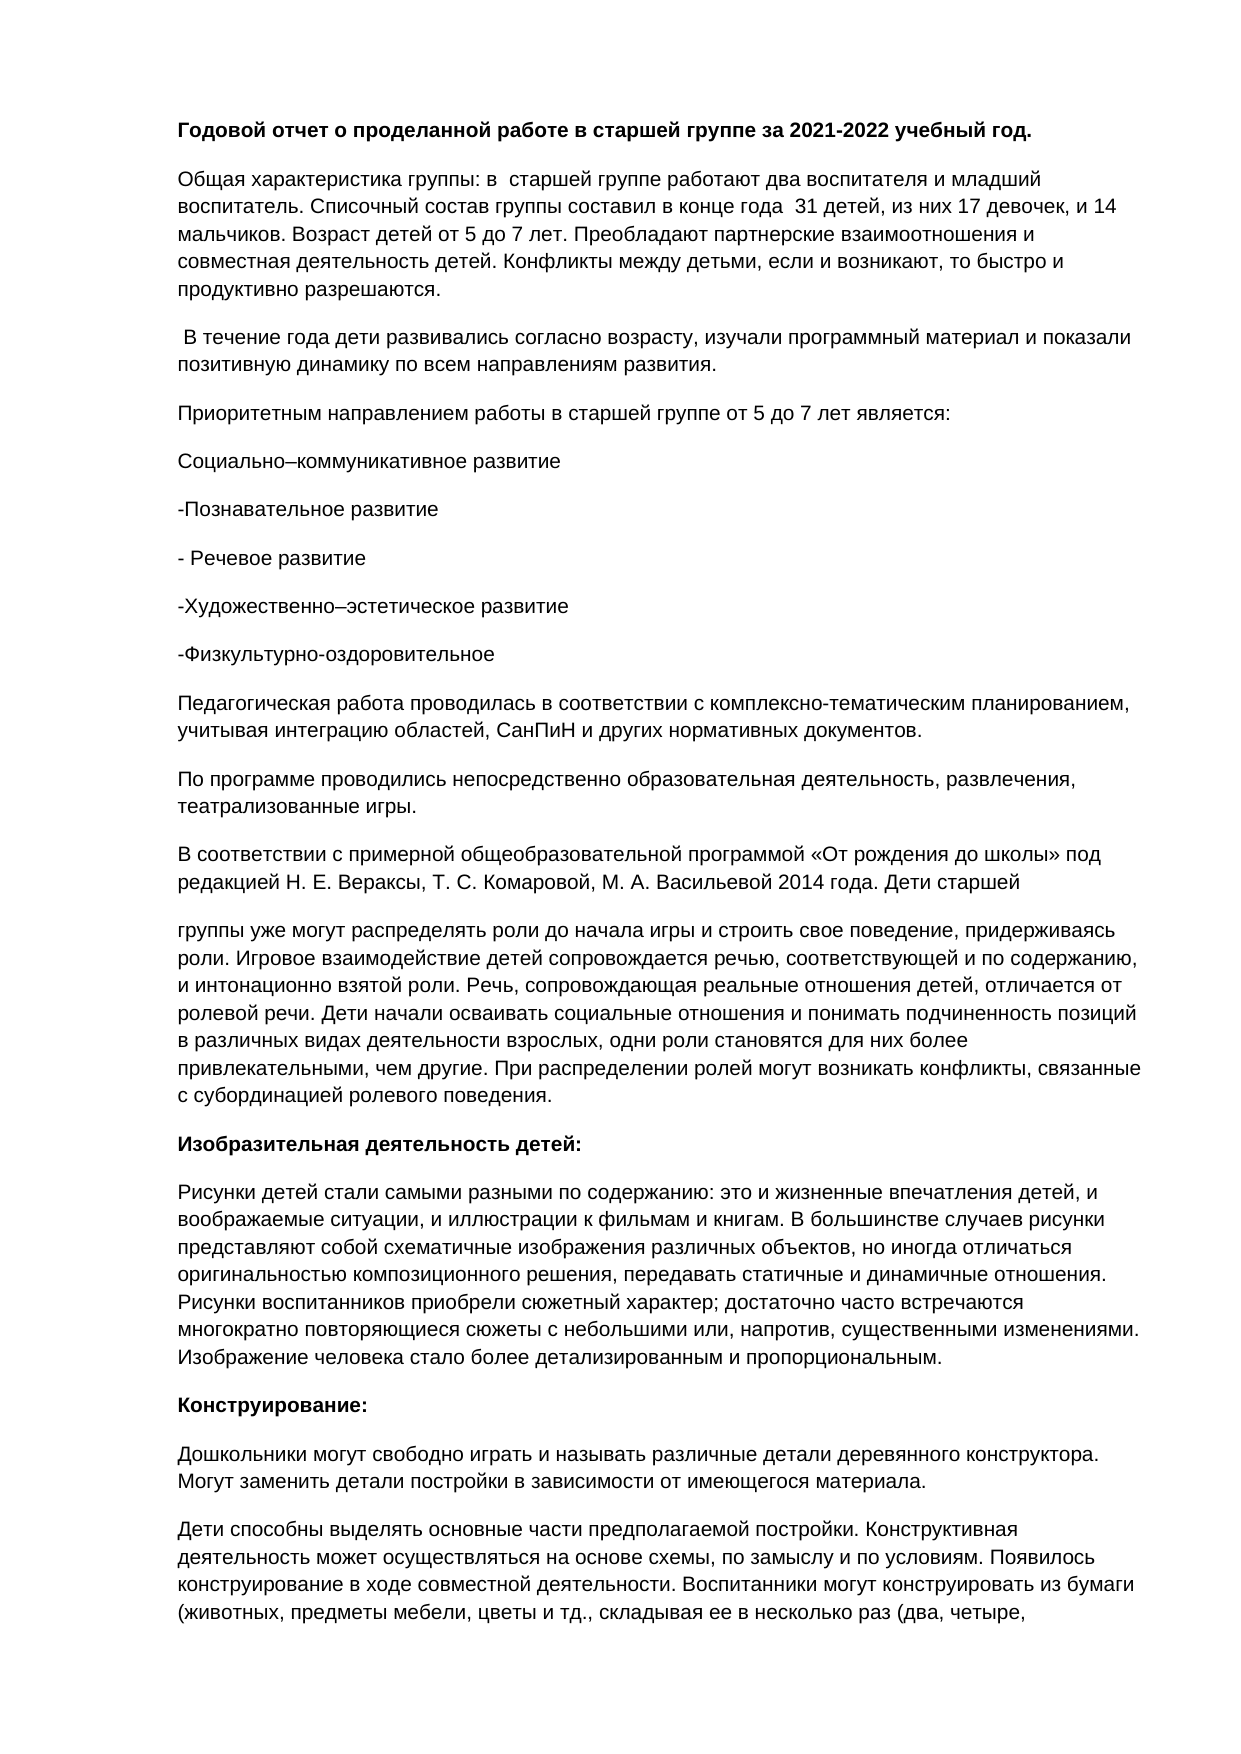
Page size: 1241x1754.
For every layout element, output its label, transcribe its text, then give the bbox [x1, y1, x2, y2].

text -Физкультурно-оздоровительное [177, 642, 1152, 666]
text Социально–коммуникативное развитие [177, 449, 1152, 473]
text В течение года дети развивались согласно возрасту, изучали программный материал и показали позитивную динамику по всем направлениям развития. [177, 325, 1152, 376]
text Рисунки детей стали самыми разными по содержанию: это и жизненные впечатления детей, и воображаемые ситуации, и иллюстрации к фильмам и книгам. В большинстве случаев рисунки представляют собой схематичные изображения различных объектов, но иногда отличаться оригинальностью композиционного решения, передавать статичные и динамичные отношения. Рисунки воспитанников приобрели сюжетный характер; достаточно часто встречаются многократно повторяющиеся сюжеты с небольшими или, напротив, существенными изменениями. Изображение человека стало более детализированным и пропорциональным. [177, 1180, 1152, 1369]
text Конструирование: [177, 1393, 1152, 1417]
text Годовой отчет о проделанной работе в старшей группе за 2021-2022 учебный год. [177, 118, 1152, 142]
text -Художественно–эстетическое развитие [177, 594, 1152, 618]
text группы уже могут распределять роли до начала игры и строить свое поведение, придерживаясь роли. Игровое взаимодействие детей сопровождается речью, соответствующей и по содержанию, и интонационно взятой роли. Речь, сопровождающая реальные отношения детей, отличается от ролевой речи. Дети начали осваивать социальные отношения и понимать подчиненность позиций в различных видах деятельности взрослых, одни роли становятся для них более привлекательными, чем другие. При распределении ролей могут возникать конфликты, связанные с субординацией ролевого поведения. [177, 918, 1152, 1107]
text Общая характеристика группы: в старшей группе работают два воспитателя и младший воспитатель. Списочный состав группы составил в конце года 31 детей, из них 17 девочек, и 14 мальчиков. Возраст детей от 5 до 7 лет. Преобладают партнерские взаимоотношения и совместная деятельность детей. Конфликты между детьми, если и возникают, то быстро и продуктивно разрешаются. [177, 166, 1152, 300]
text В соответствии с примерной общеобразовательной программой «От рождения до школы» под редакцией Н. Е. Вераксы, Т. С. Комаровой, М. А. Васильевой 2014 года. Дети старшей [177, 842, 1152, 894]
text -Познавательное развитие [177, 497, 1152, 521]
text - Речевое развитие [177, 546, 1152, 569]
text Приоритетным направлением работы в старшей группе от 5 до 7 лет является: [177, 401, 1152, 424]
text Педагогическая работа проводилась в соответствии с комплексно-тематическим планированием, учитывая интеграцию областей, СанПиН и других нормативных документов. [177, 691, 1152, 742]
text Дошкольники могут свободно играть и называть различные детали деревянного конструктора. Могут заменить детали постройки в зависимости от имеющегося материала. [177, 1441, 1152, 1493]
text По программе проводились непосредственно образовательная деятельность, развлечения, театрализованные игры. [177, 766, 1152, 818]
text Изобразительная деятельность детей: [177, 1131, 1152, 1155]
text Дети способны выделять основные части предполагаемой постройки. Конструктивная деятельность может осуществляться на основе схемы, по замыслу и по условиям. Появилось конструирование в ходе совместной деятельности. Воспитанники могут конструировать из бумаги (животных, предметы мебели, цветы и тд., складывая ее в несколько раз (два, четыре, [177, 1517, 1152, 1624]
